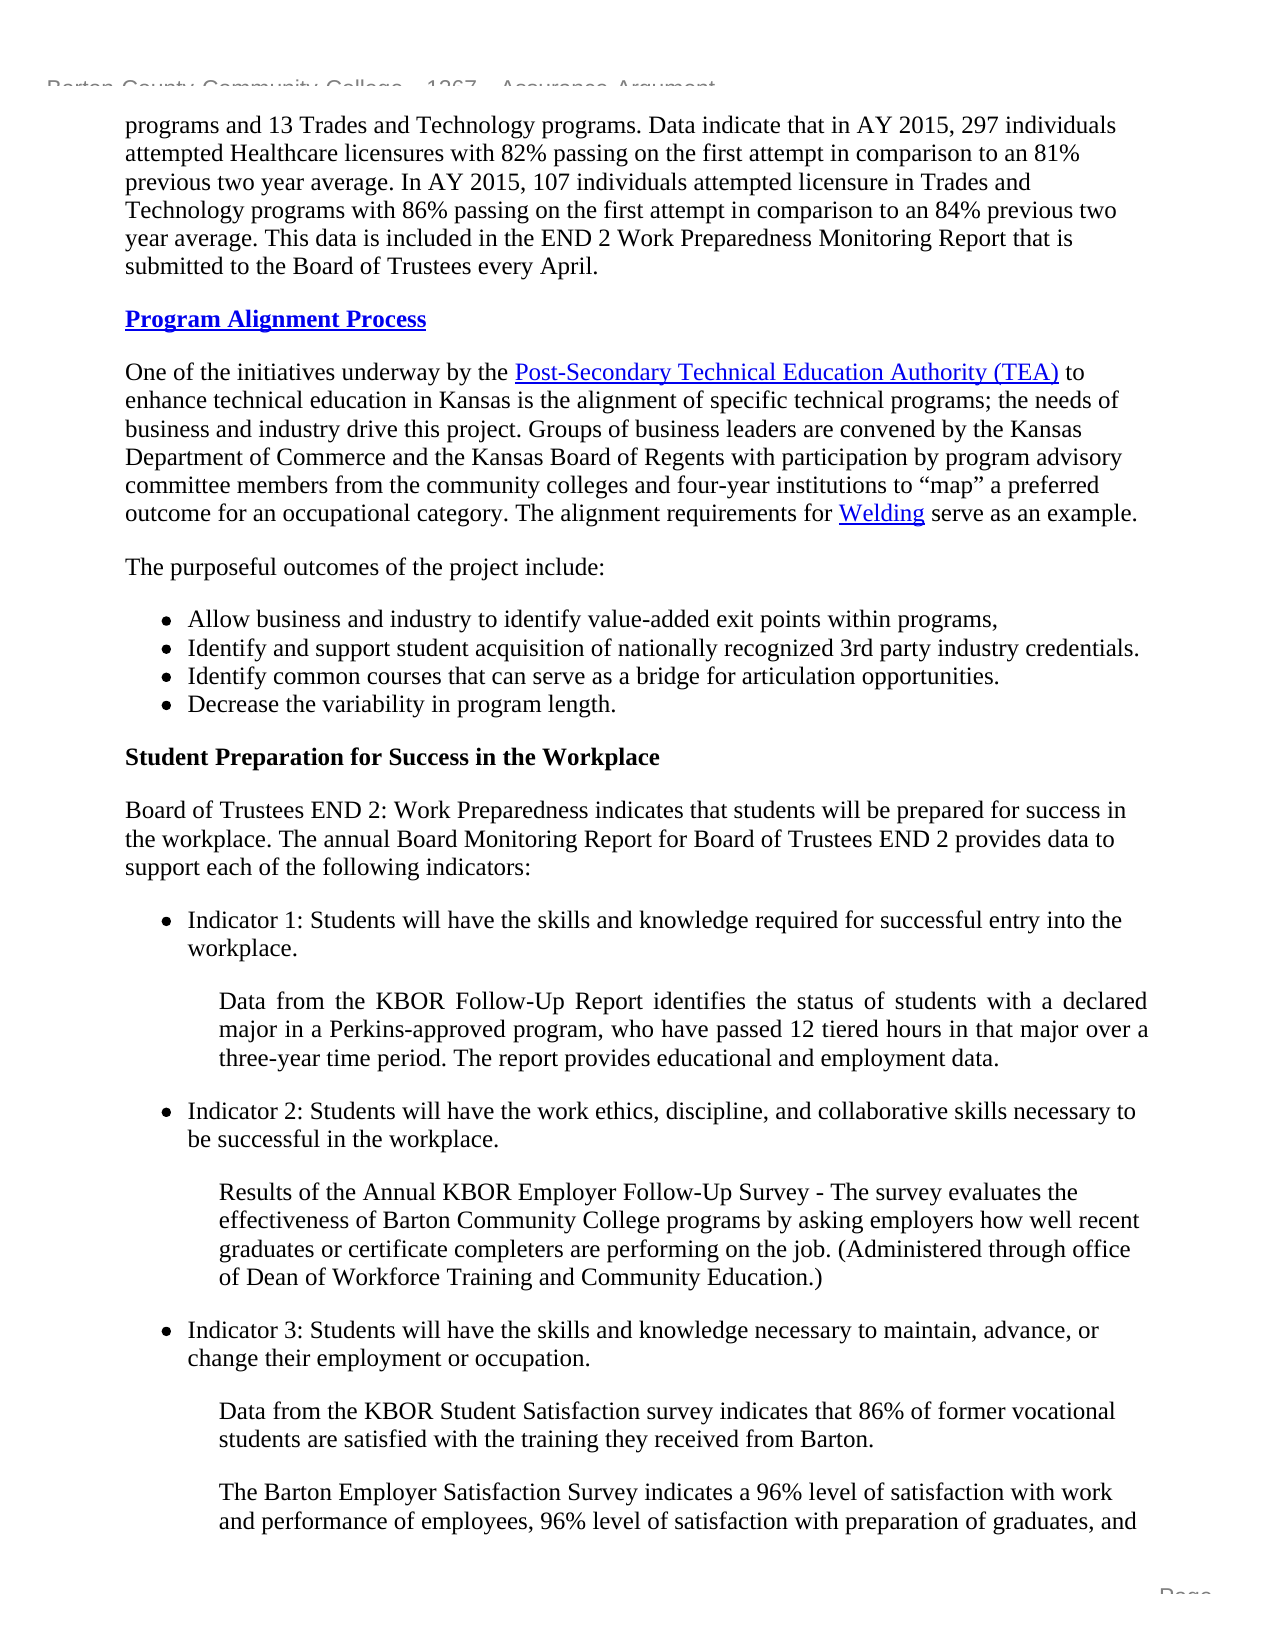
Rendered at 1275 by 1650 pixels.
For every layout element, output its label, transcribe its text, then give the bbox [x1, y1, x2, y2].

text Decrease the variability in program length. [187, 690, 1221, 718]
text Allow business and industry to identify value-added exit points within programs, [187, 605, 1221, 633]
text Identify and support student acquisition of nationally recognized 3rd party industry credentials. Identify common courses that can serve as a bridge for articulation opportunities. [187, 633, 1142, 690]
text One of the initiatives underway by the Post-Secondary Technical Education Authority (TEA) to enhance technical education in Kansas is the alignment of specific technical programs; the needs of business and industry drive this project. Groups of business leaders are convened by the Kansas Department of Commerce and the Kansas Board of Regents with participation by program advisory committee members from the community colleges and four-year institutions to “map” a preferred outcome for an occupational category. The alignment requirements for Welding serve as an example. [125, 358, 1139, 527]
subtitle Student Preparation for Success in the Workplace [125, 742, 1221, 771]
text Data from the KBOR Student Satisfaction survey indicates that 86% of former vocational students are satisfied with the training they received from Barton. [219, 1397, 1149, 1453]
text Indicator 1: Students will have the skills and knowledge required for successful entry into the workplace. [187, 906, 1221, 962]
text The Barton Employer Satisfaction Survey indicates a 96% level of satisfaction with work and performance of employees, 96% level of satisfaction with preparation of graduates, and [219, 1478, 1137, 1535]
text programs and 13 Trades and Technology programs. Data indicate that in AY 2015, 297 individuals attempted Healthcare licensures with 82% passing on the first attempt in comparison to an 81% previous two year average. In AY 2015, 107 individuals attempted licensure in Trades and Technology programs with 86% passing on the first attempt in comparison to an 84% previous two year average. This data is included in the END 2 Work Preparedness Monitoring Report that is submitted to the Board of Trustees every April. [125, 111, 1119, 280]
text Indicator 3: Students will have the skills and knowledge necessary to maintain, advance, or change their employment or occupation. [187, 1316, 1101, 1372]
text Indicator 2: Students will have the work ethics, discipline, and collaborative skills necessary to be successful in the workplace. [187, 1097, 1139, 1153]
text Results of the Annual KBOR Employer Follow-Up Survey - The survey evaluates the effectiveness of Barton Community College programs by asking employers how well recent graduates or certificate completers are performing on the job. (Administered through office of Dean of Workforce Training and Community Education.) [219, 1178, 1142, 1291]
text Data from the KBOR Follow-Up Report identifies the status of students with a declared major in a Perkins-approved program, who have passed 12 tiered hours in that major over a three-year time period. The report provides educational and employment data. [219, 987, 1149, 1072]
text Board of Trustees END 2: Work Preparedness indicates that students will be prepared for success in the workplace. The annual Board Monitoring Report for Board of Trustees END 2 provides data to support each of the following indicators: [125, 796, 1129, 881]
text Program Alignment Process [125, 304, 1221, 333]
text The purposeful outcomes of the project include: [125, 552, 1221, 580]
